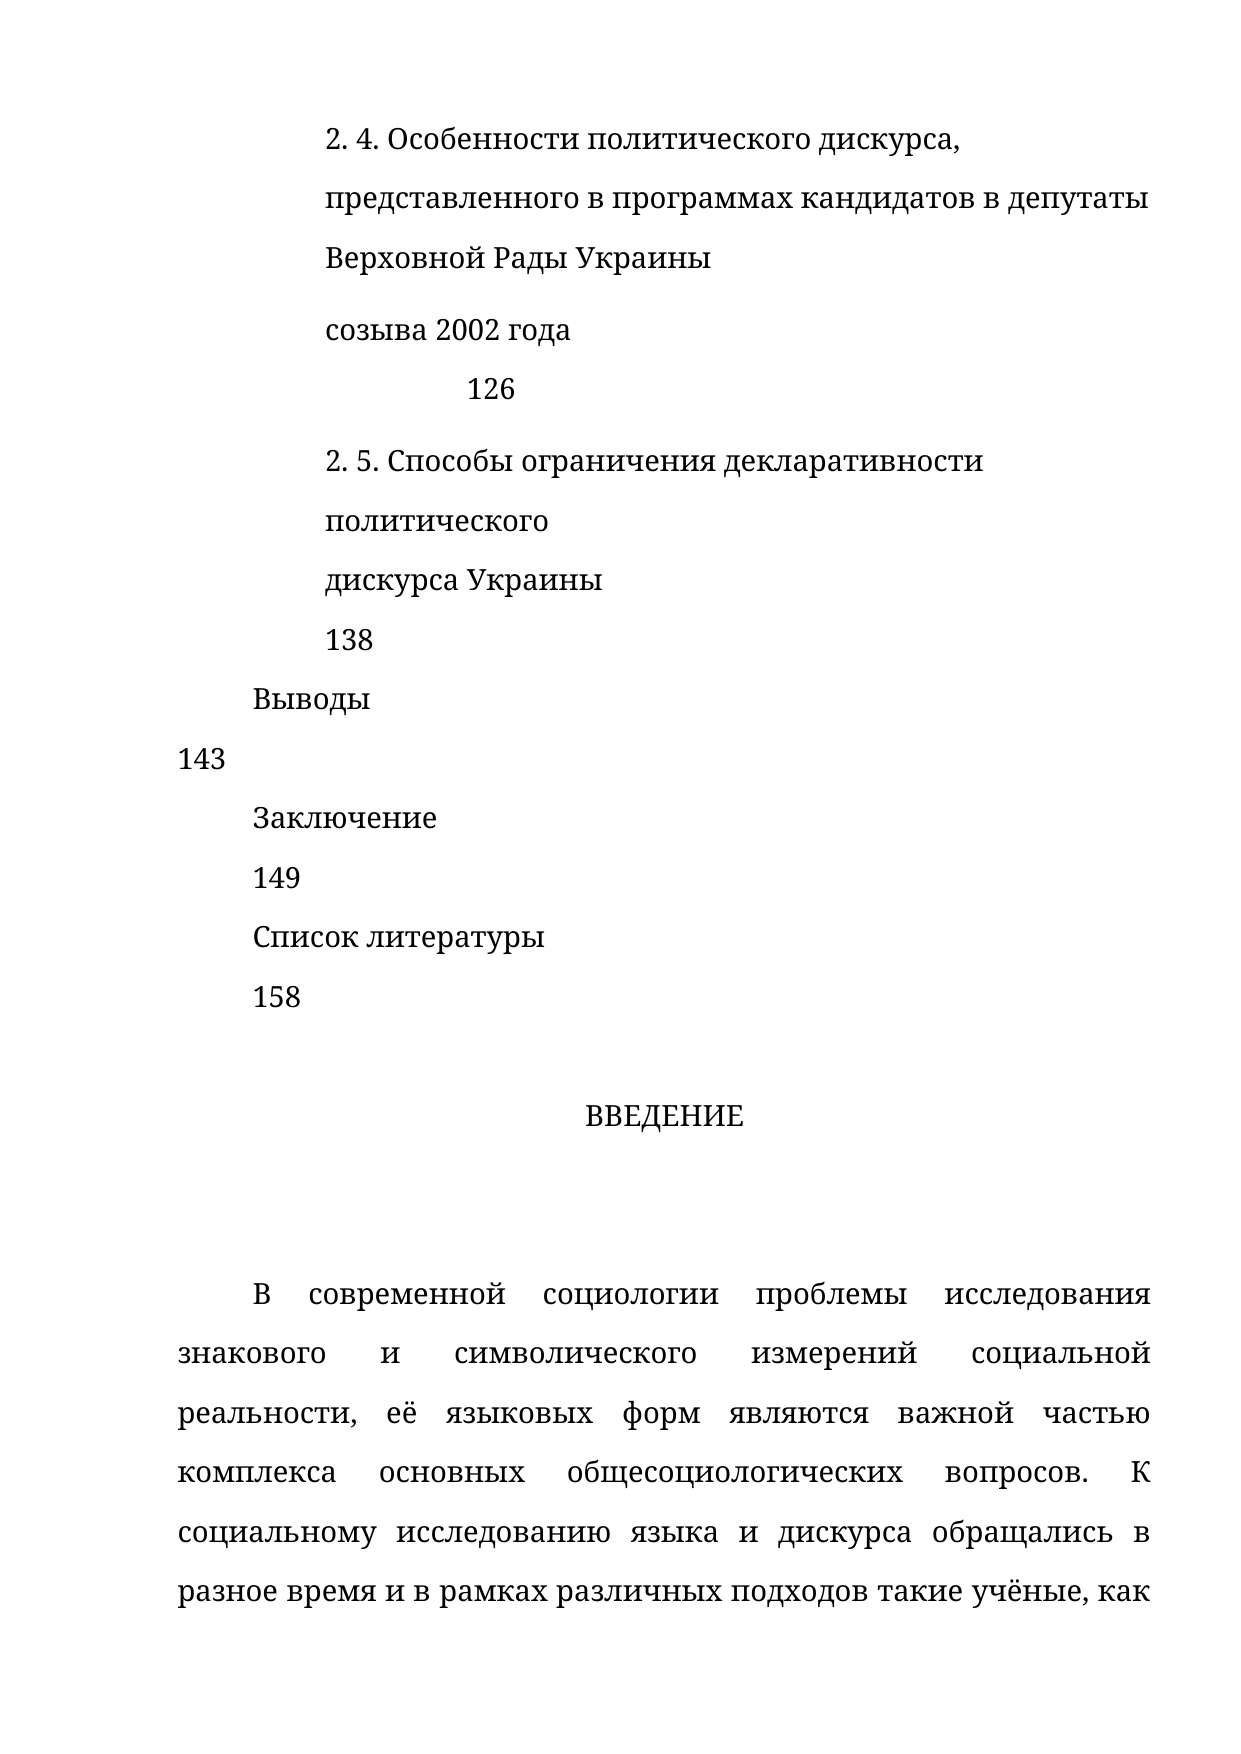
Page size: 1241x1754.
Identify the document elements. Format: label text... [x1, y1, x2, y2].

text ВВЕДЕНИЕ [177, 1095, 1152, 1134]
text 2. 5. Способы ограничения декларативности политического [325, 441, 1152, 540]
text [177, 1273, 1152, 1610]
text 2. 4. Особенности политического дискурса, представленного в программах кандидатов в депутаты Верховной Рады Украины [325, 118, 1152, 277]
text Выводы 143 [177, 678, 1152, 778]
text Список литературы 158 [252, 916, 1152, 1016]
text Заключение 149 [252, 797, 1152, 897]
text созыва 2002 года 126 [325, 309, 1152, 408]
text дискурса Украины 138 [325, 559, 1152, 659]
